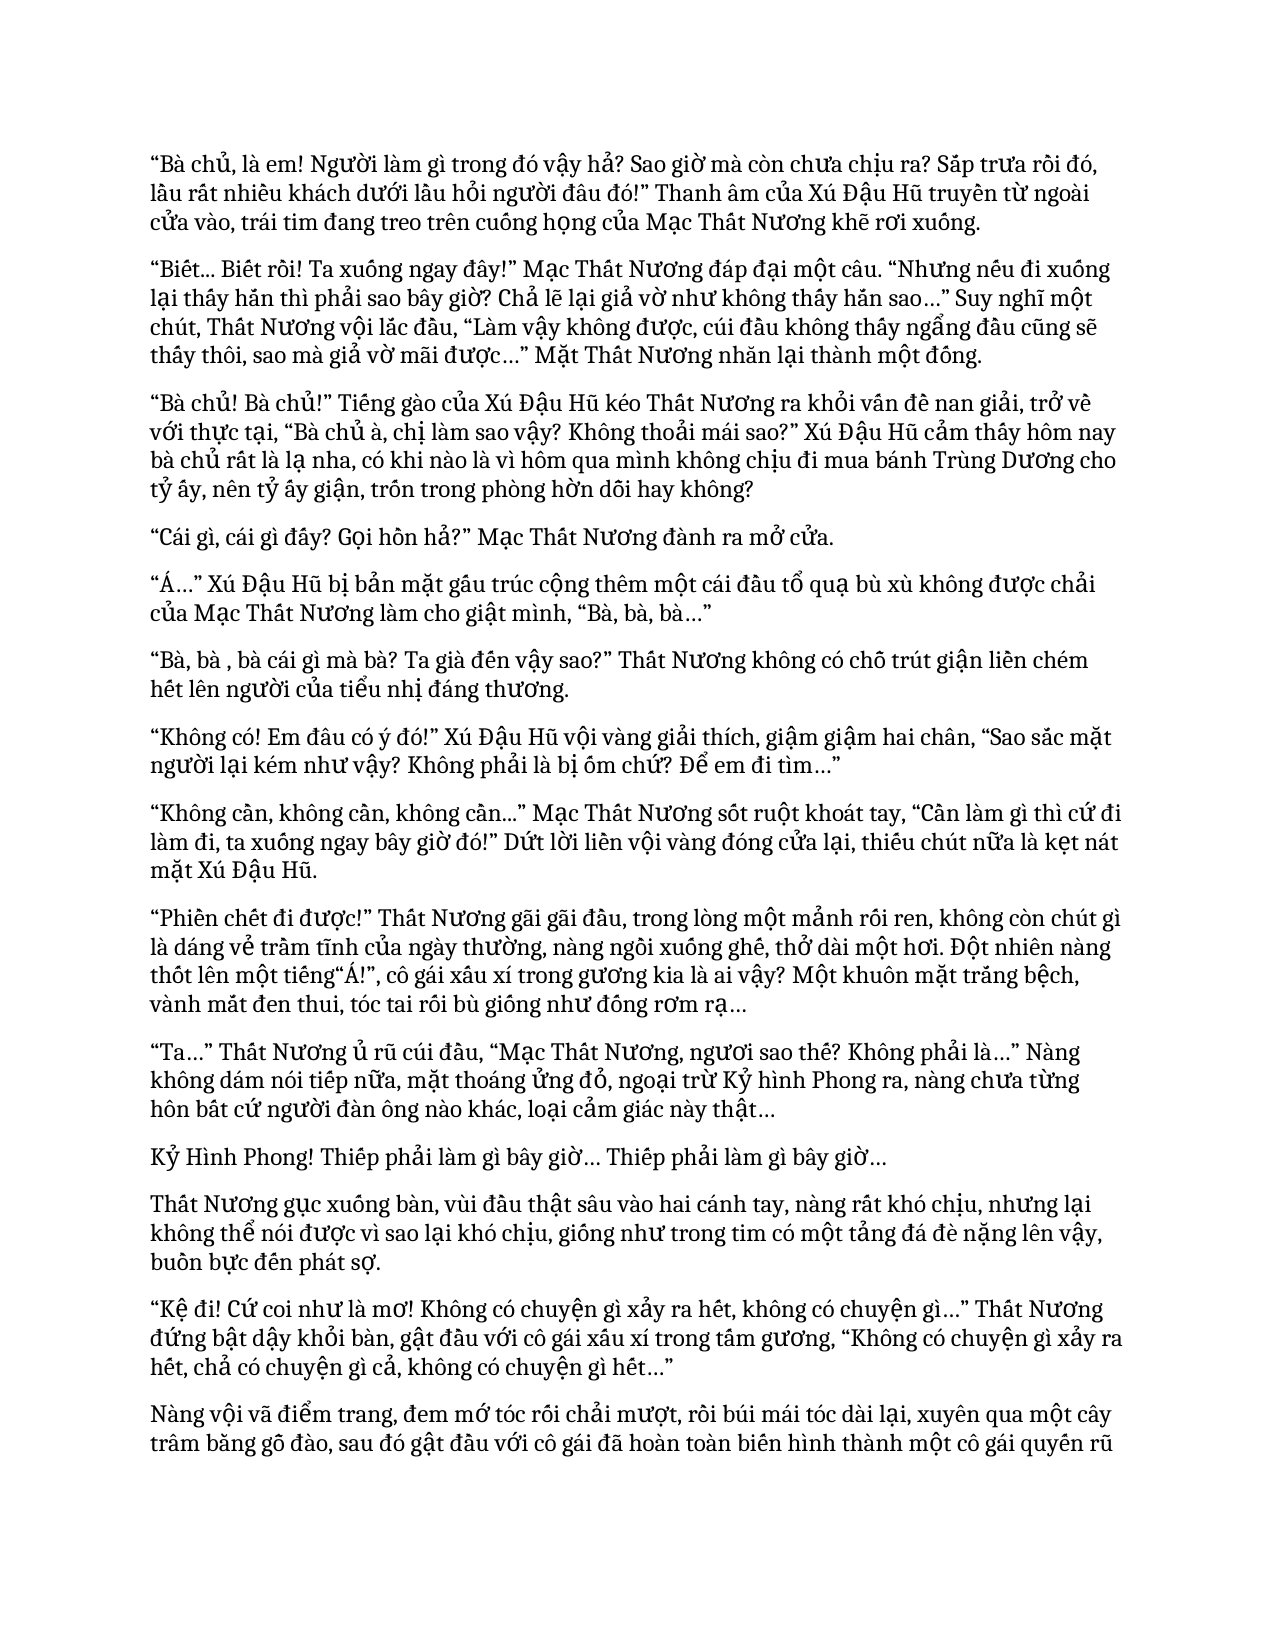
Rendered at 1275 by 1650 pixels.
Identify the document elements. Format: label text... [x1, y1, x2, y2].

text “Cái gì, cái gì đấy? Gọi hồn hả?” Mạc Thất Nương đành ra mở cửa. [150, 522, 1125, 551]
text Kỷ Hình Phong! Thiếp phải làm gì bây giờ… Thiếp phải làm gì bây giờ… [150, 1142, 1125, 1171]
text Thất Nương gục xuống bàn, vùi đầu thật sâu vào hai cánh tay, nàng rất khó chịu, nhưng lại không thể nói được vì sao lại khó chịu, giống như trong tim có một tảng đá đè nặng lên vậy, buồn bực đến phát sợ. [150, 1190, 1125, 1276]
text “Bà chủ! Bà chủ!” Tiếng gào của Xú Đậu Hũ kéo Thất Nương ra khỏi vấn đề nan giải, trở về với thực tại, “Bà chủ à, chị làm sao vậy? Không thoải mái sao?” Xú Đậu Hũ cảm thấy hôm nay bà chủ rất là lạ nha, có khi nào là vì hôm qua mình không chịu đi mua bánh Trùng Dương cho tỷ ấy, nên tỷ ấy giận, trốn trong phòng hờn dỗi hay không? [150, 389, 1125, 504]
text “Không có! Em đâu có ý đó!” Xú Đậu Hũ vội vàng giải thích, giậm giậm hai chân, “Sao sắc mặt người lại kém như vậy? Không phải là bị ốm chứ? Để em đi tìm…” [150, 722, 1125, 780]
text “Á…” Xú Đậu Hũ bị bản mặt gấu trúc cộng thêm một cái đầu tổ quạ bù xù không được chải của Mạc Thất Nương làm cho giật mình, “Bà, bà, bà…” [150, 570, 1125, 627]
text “Bà chủ, là em! Người làm gì trong đó vậy hả? Sao giờ mà còn chưa chịu ra? Sắp trưa rồi đó, lầu rất nhiều khách dưới lầu hỏi người đâu đó!” Thanh âm của Xú Đậu Hũ truyền từ ngoài cửa vào, trái tim đang treo trên cuống họng của Mạc Thất Nương khẽ rơi xuống. [150, 150, 1125, 236]
text “Phiền chết đi được!” Thất Nương gãi gãi đầu, trong lòng một mảnh rối ren, không còn chút gì là dáng vẻ trầm tĩnh của ngày thường, nàng ngồi xuống ghế, thở dài một hơi. Đột nhiên nàng thốt lên một tiếng“Á!”, cô gái xấu xí trong gương kia là ai vậy? Một khuôn mặt trắng bệch, vành mắt đen thui, tóc tai rối bù giống như đống rơm rạ… [150, 904, 1125, 1019]
text “Kệ đi! Cứ coi như là mơ! Không có chuyện gì xảy ra hết, không có chuyện gì…” Thất Nương đứng bật dậy khỏi bàn, gật đầu với cô gái xấu xí trong tấm gương, “Không có chuyện gì xảy ra hết, chả có chuyện gì cả, không có chuyện gì hết…” [150, 1295, 1125, 1381]
text “Biết... Biết rồi! Ta xuống ngay đây!” Mạc Thất Nương đáp đại một câu. “Nhưng nếu đi xuống lại thấy hắn thì phải sao bây giờ? Chả lẽ lại giả vờ như không thấy hắn sao…” Suy nghĩ một chút, Thất Nương vội lắc đầu, “Làm vậy không được, cúi đầu không thấy ngẩng đầu cũng sẽ thấy thôi, sao mà giả vờ mãi được…” Mặt Thất Nương nhăn lại thành một đống. [150, 255, 1125, 370]
text “Không cần, không cần, không cần...” Mạc Thất Nương sốt ruột khoát tay, “Cần làm gì thì cứ đi làm đi, ta xuống ngay bây giờ đó!” Dứt lời liền vội vàng đóng cửa lại, thiếu chút nữa là kẹt nát mặt Xú Đậu Hũ. [150, 799, 1125, 885]
text “Ta…” Thất Nương ủ rũ cúi đầu, “Mạc Thất Nương, ngươi sao thế? Không phải là…” Nàng không dám nói tiếp nữa, mặt thoáng ửng đỏ, ngoại trừ Kỷ hình Phong ra, nàng chưa từng hôn bất cứ người đàn ông nào khác, loại cảm giác này thật… [150, 1037, 1125, 1124]
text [150, 1400, 1125, 1457]
text “Bà, bà , bà cái gì mà bà? Ta già đến vậy sao?” Thất Nương không có chỗ trút giận liền chém hết lên người của tiểu nhị đáng thương. [150, 646, 1125, 704]
